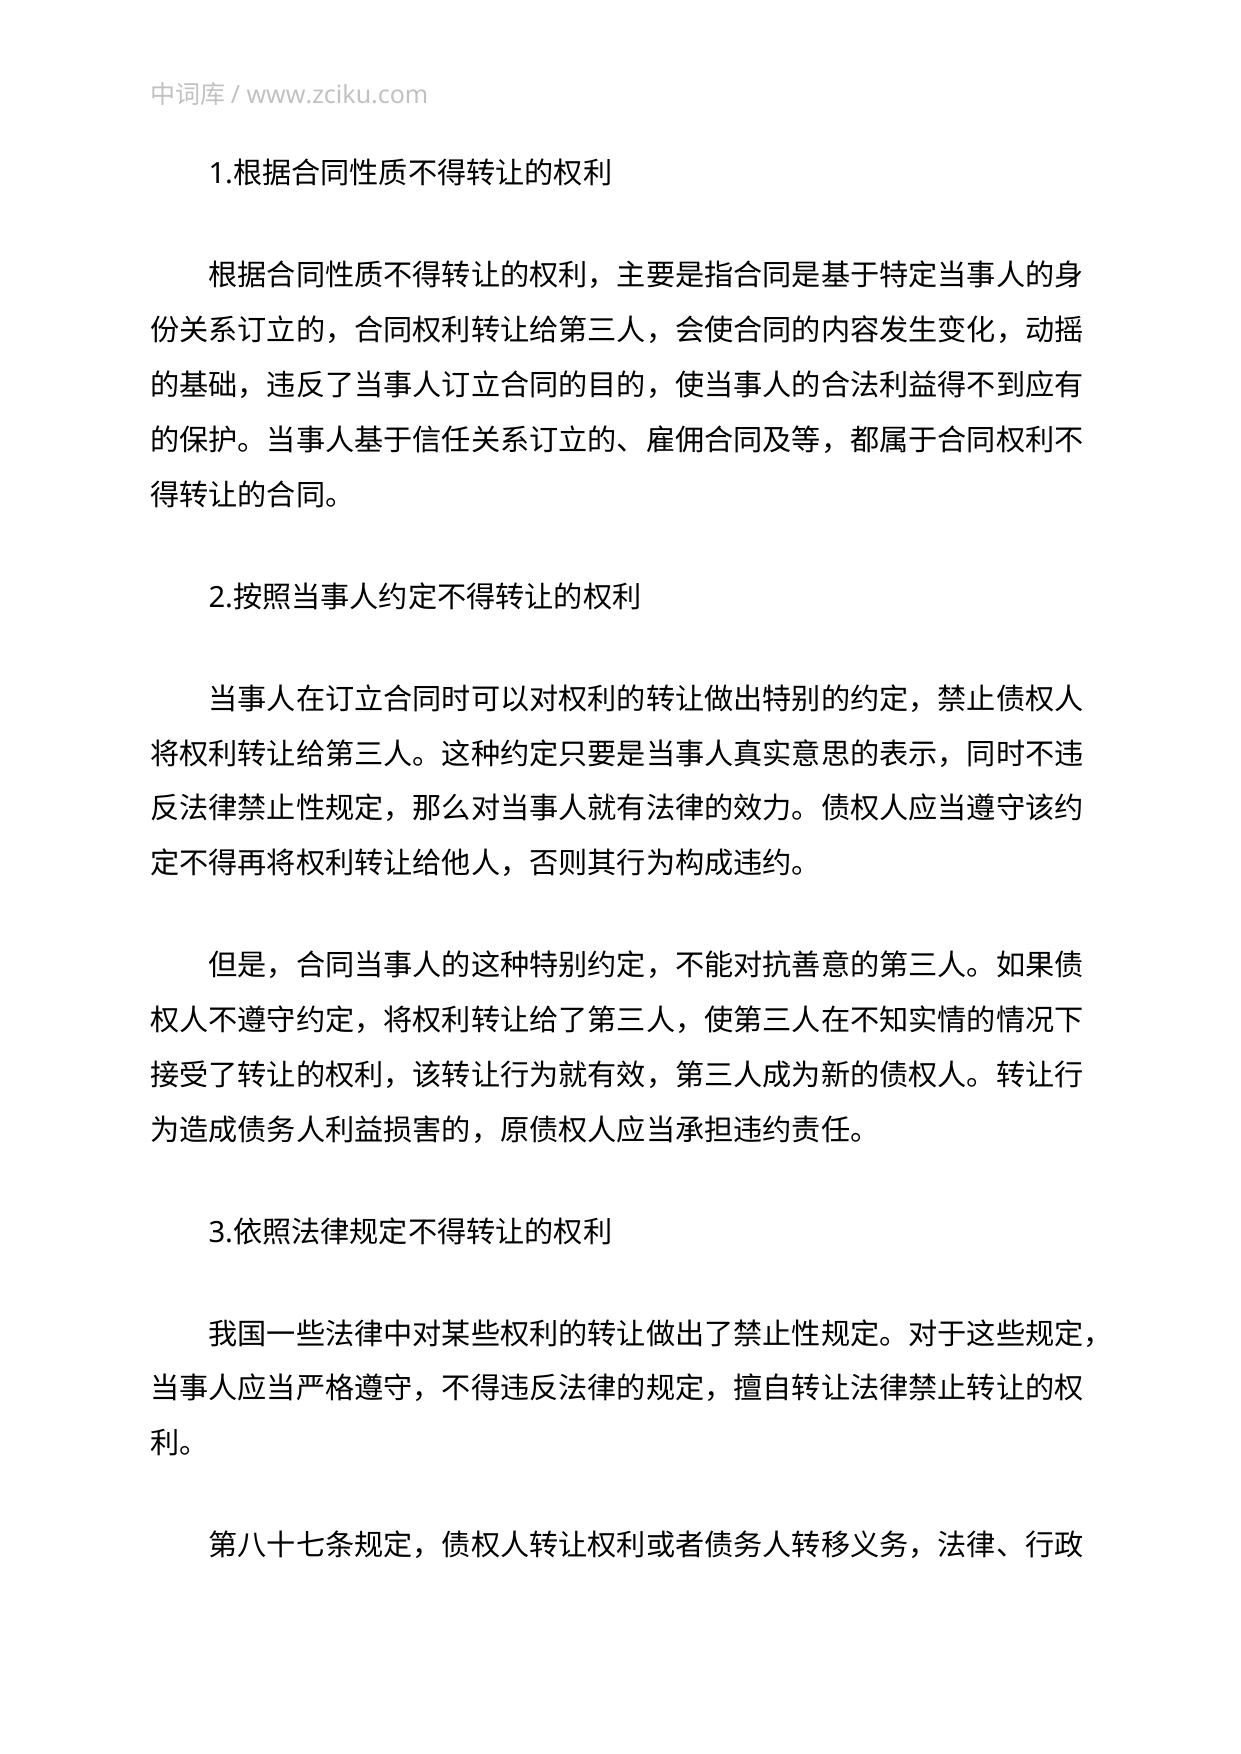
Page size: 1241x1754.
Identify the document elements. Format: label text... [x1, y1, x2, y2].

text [150, 1522, 1090, 1564]
text 当事人在订立合同时可以对权利的转让做出特别的约定，禁止债权人将权利转让给第三人。这种约定只要是当事人真实意思的表示，同时不违反法律禁止性规定，那么对当事人就有法律的效力。债权人应当遵守该约定不得再将权利转让给他人，否则其行为构成违约。 [150, 675, 1090, 882]
text 我国一些法律中对某些权利的转让做出了禁止性规定。对于这些规定，当事人应当严格遵守，不得违反法律的规定，擅自转让法律禁止转让的权利。 [150, 1310, 1090, 1462]
text 2.按照当事人约定不得转让的权利 [150, 573, 1090, 616]
text 根据合同性质不得转让的权利，主要是指合同是基于特定当事人的身份关系订立的，合同权利转让给第三人，会使合同的内容发生变化，动摇的基础，违反了当事人订立合同的目的，使当事人的合法利益得不到应有的保护。当事人基于信任关系订立的、雇佣合同及等，都属于合同权利不得转让的合同。 [150, 252, 1090, 514]
text 3.依照法律规定不得转让的权利 [150, 1208, 1090, 1251]
text 但是，合同当事人的这种特别约定，不能对抗善意的第三人。如果债权人不遵守约定，将权利转让给了第三人，使第三人在不知实情的情况下接受了转让的权利，该转让行为就有效，第三人成为新的债权人。转让行为造成债务人利益损害的，原债权人应当承担违约责任。 [150, 942, 1090, 1149]
text 1.根据合同性质不得转让的权利 [150, 150, 1090, 192]
